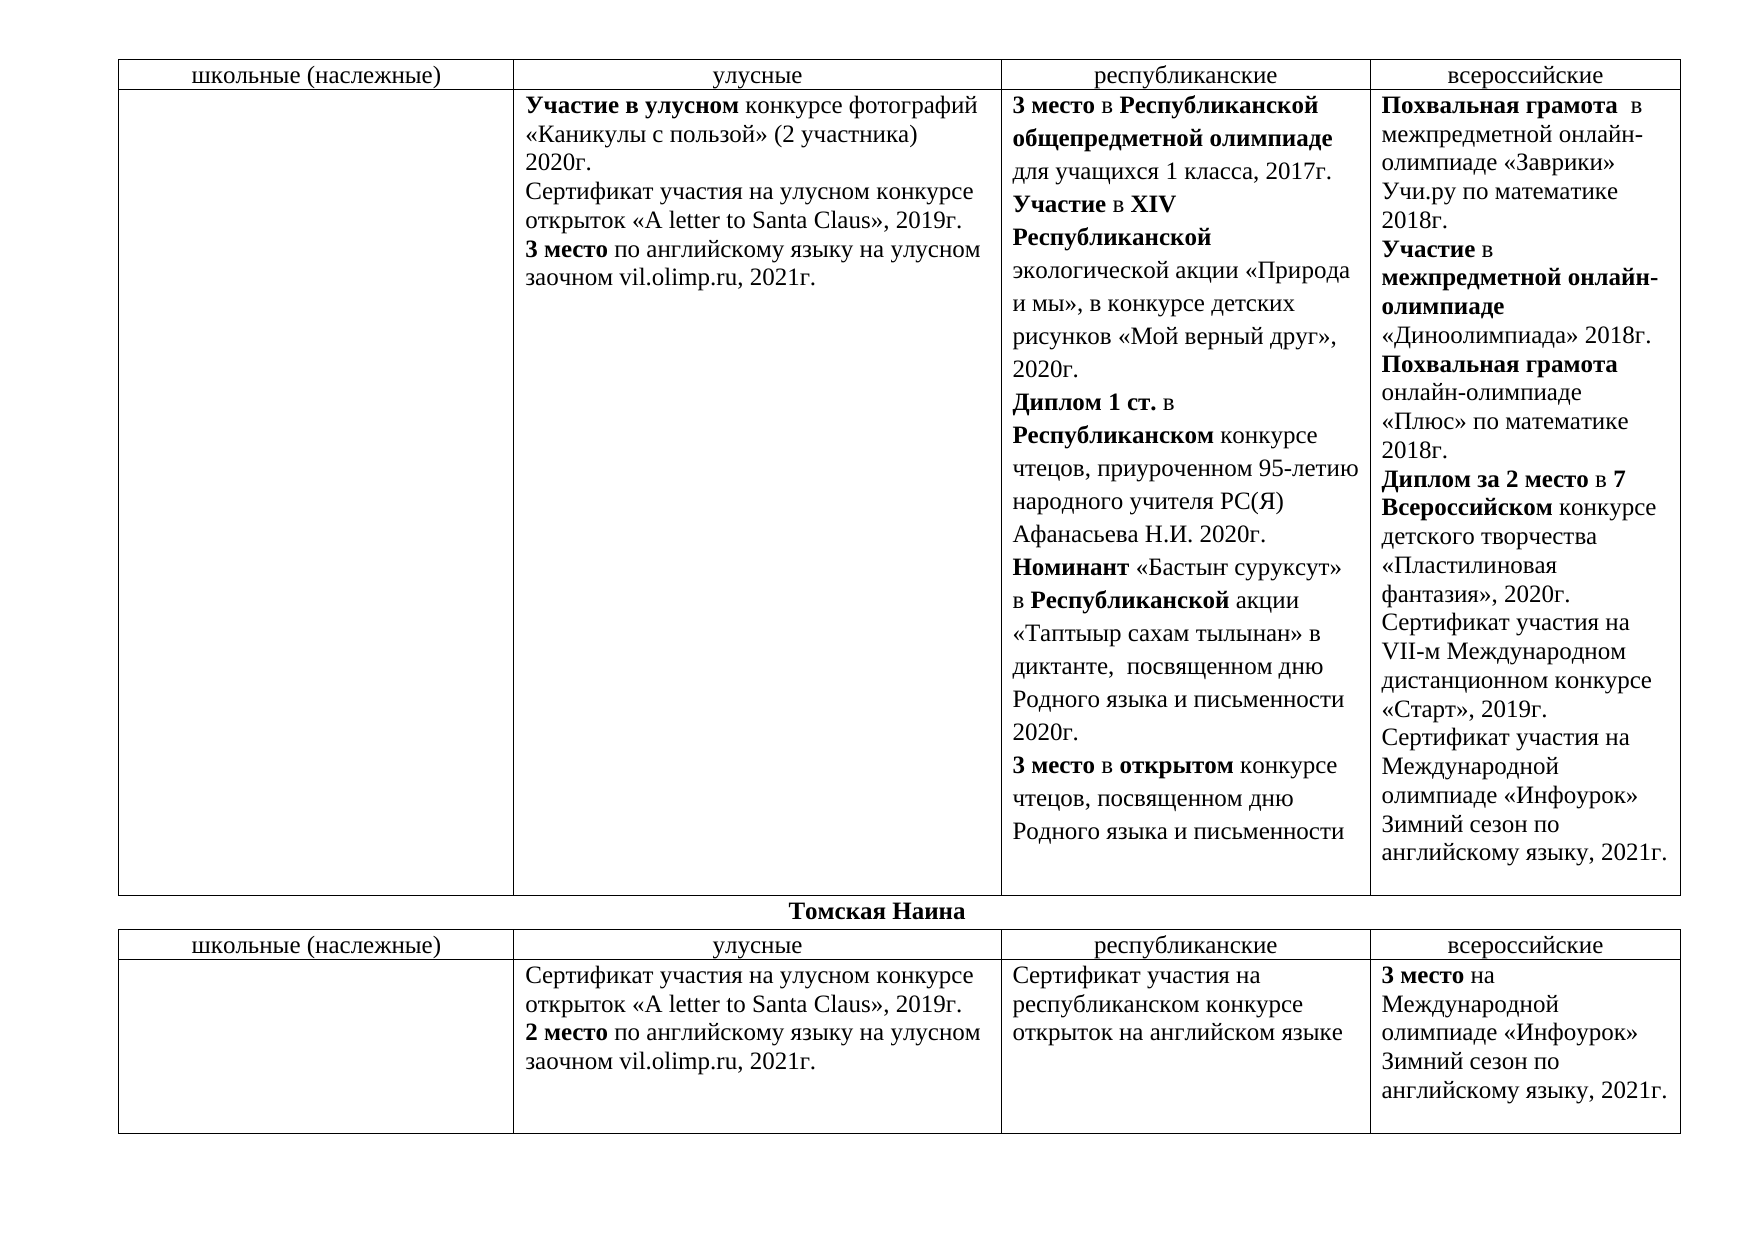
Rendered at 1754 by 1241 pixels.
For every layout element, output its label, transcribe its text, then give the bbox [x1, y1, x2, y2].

table_cell [119, 960, 513, 1132]
table_header республиканские [1002, 60, 1370, 89]
table_cell Участие в улусном конкурсе фотографий «Каникулы с пользой» (2 участника) 2020г. Сертификат участия на улусном конкурсе открыток «A letter to Santa Claus», 2019г. 3 место по английскому языку на улусном заочном vil.olimp.ru, 2021г. [514, 90, 1001, 895]
table_cell 3 место на Международной олимпиаде «Инфоурок» Зимний сезон по английскому языку, 2021г. [1371, 960, 1680, 1132]
table_cell Сертификат участия на улусном конкурсе открыток «A letter to Santa Claus», 2019г. 2 место по английскому языку на улусном заочном vil.olimp.ru, 2021г. [514, 960, 1001, 1132]
table_header республиканские [1002, 930, 1370, 959]
table_header всероссийские [1371, 60, 1680, 89]
table_cell Похвальная грамота в межпредметной онлайн-олимпиаде «Заврики» Учи.ру по математике 2018г. Участие в межпредметной онлайн-олимпиаде «Диноолимпиада» 2018г. Похвальная грамота онлайн-олимпиаде «Плюс» по математике 2018г. Диплом за 2 место в 7 Всероссийском конкурсе детского творчества «Пластилиновая фантазия», 2020г. Сертификат участия на VII-м Международном дистанционном конкурсе «Старт», 2019г. Сертификат участия на Международной олимпиаде «Инфоурок» Зимний сезон по английскому языку, 2021г. [1371, 90, 1680, 895]
table_cell 3 место в Республиканской общепредметной олимпиаде для учащихся 1 класса, 2017г. Участие в XIV Республиканской экологической акции «Природа и мы», в конкурсе детских рисунков «Мой верный друг», 2020г. Диплом 1 ст. в Республиканском конкурсе чтецов, приуроченном 95-летию народного учителя РС(Я) Афанасьева Н.И. 2020г. Номинант «Бастыҥ суруксут» в Республиканской акции «Таптыыр сахам тылынан» в диктанте, посвященном дню Родного языка и письменности 2020г. 3 место в открытом конкурсе чтецов, посвященном дню Родного языка и письменности [1002, 90, 1370, 895]
table_header всероссийские [1371, 930, 1680, 959]
table_header школьные (наслежные) [119, 60, 513, 89]
table_cell [119, 90, 513, 895]
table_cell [1002, 960, 1370, 1132]
table_header улусные [514, 60, 1001, 89]
table_header улусные [514, 930, 1001, 959]
table_header школьные (наслежные) [119, 930, 513, 959]
text Томская Наина [118, 896, 1636, 925]
